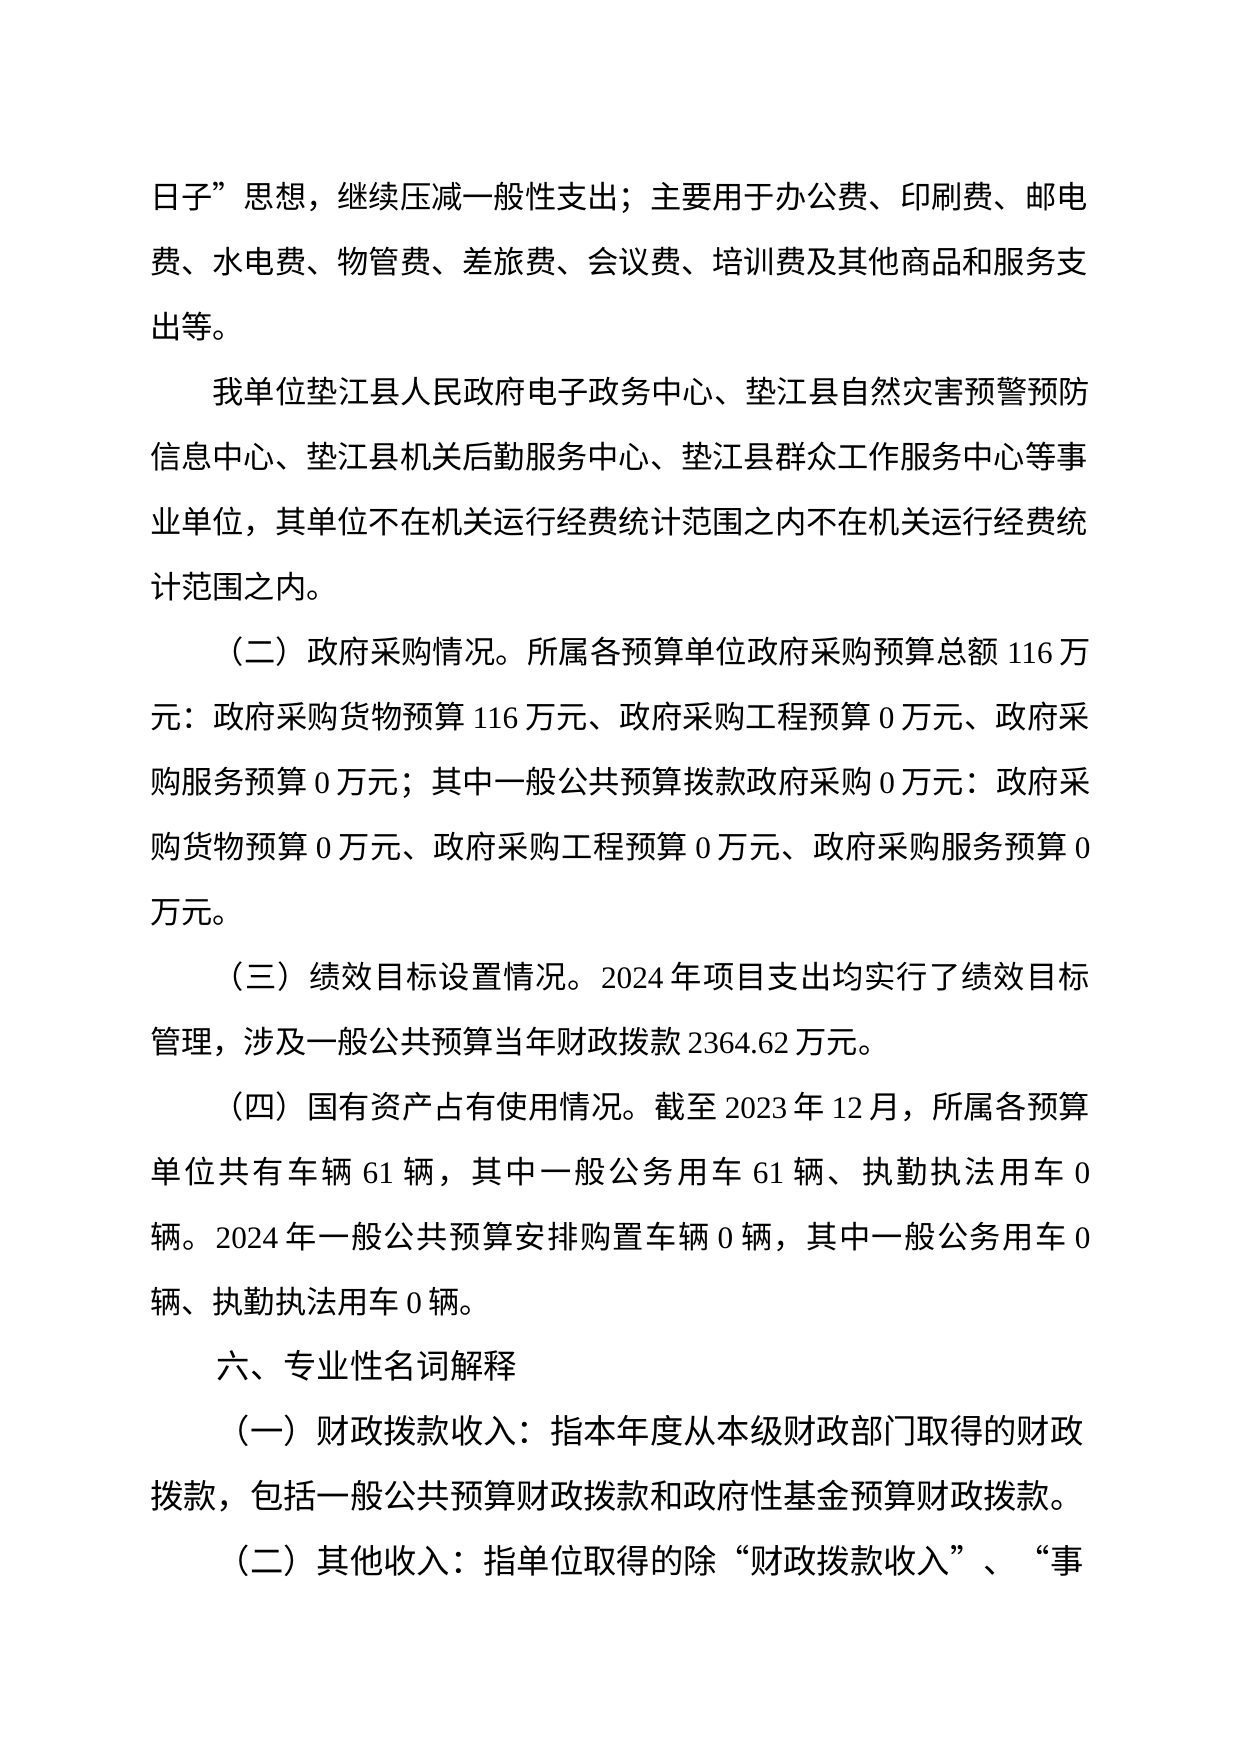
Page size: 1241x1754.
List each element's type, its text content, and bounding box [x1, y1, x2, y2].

text （二）政府采购情况。所属各预算单位政府采购预算总额116万元：政府采购货物预算116万元、政府采购工程预算0万元、政府采购服务预算0万元；其中一般公共预算拨款政府采购0万元：政府采购货物预算0万元、政府采购工程预算0万元、政府采购服务预算0万元。 [150, 617, 1090, 942]
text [150, 162, 1090, 357]
text （四）国有资产占有使用情况。截至2023年12月，所属各预算单位共有车辆61辆，其中一般公务用车61辆、执勤执法用车0辆。2024年一般公共预算安排购置车辆0辆，其中一般公务用车0辆、执勤执法用车0辆。 [150, 1072, 1090, 1332]
text 六、专业性名词解释 [150, 1332, 1090, 1397]
list （一）财政拨款收入：指本年度从本级财政部门取得的财政拨款，包括一般公共预算财政拨款和政府性基金预算财政拨款。 [150, 1397, 1090, 1527]
text （三）绩效目标设置情况。2024年项目支出均实行了绩效目标管理，涉及一般公共预算当年财政拨款2364.62万元。 [150, 942, 1090, 1072]
text 我单位垫江县人民政府电子政务中心、垫江县自然灾害预警预防信息中心、垫江县机关后勤服务中心、垫江县群众工作服务中心等事业单位，其单位不在机关运行经费统计范围之内不在机关运行经费统计范围之内。 [150, 357, 1090, 617]
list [150, 1527, 1090, 1592]
